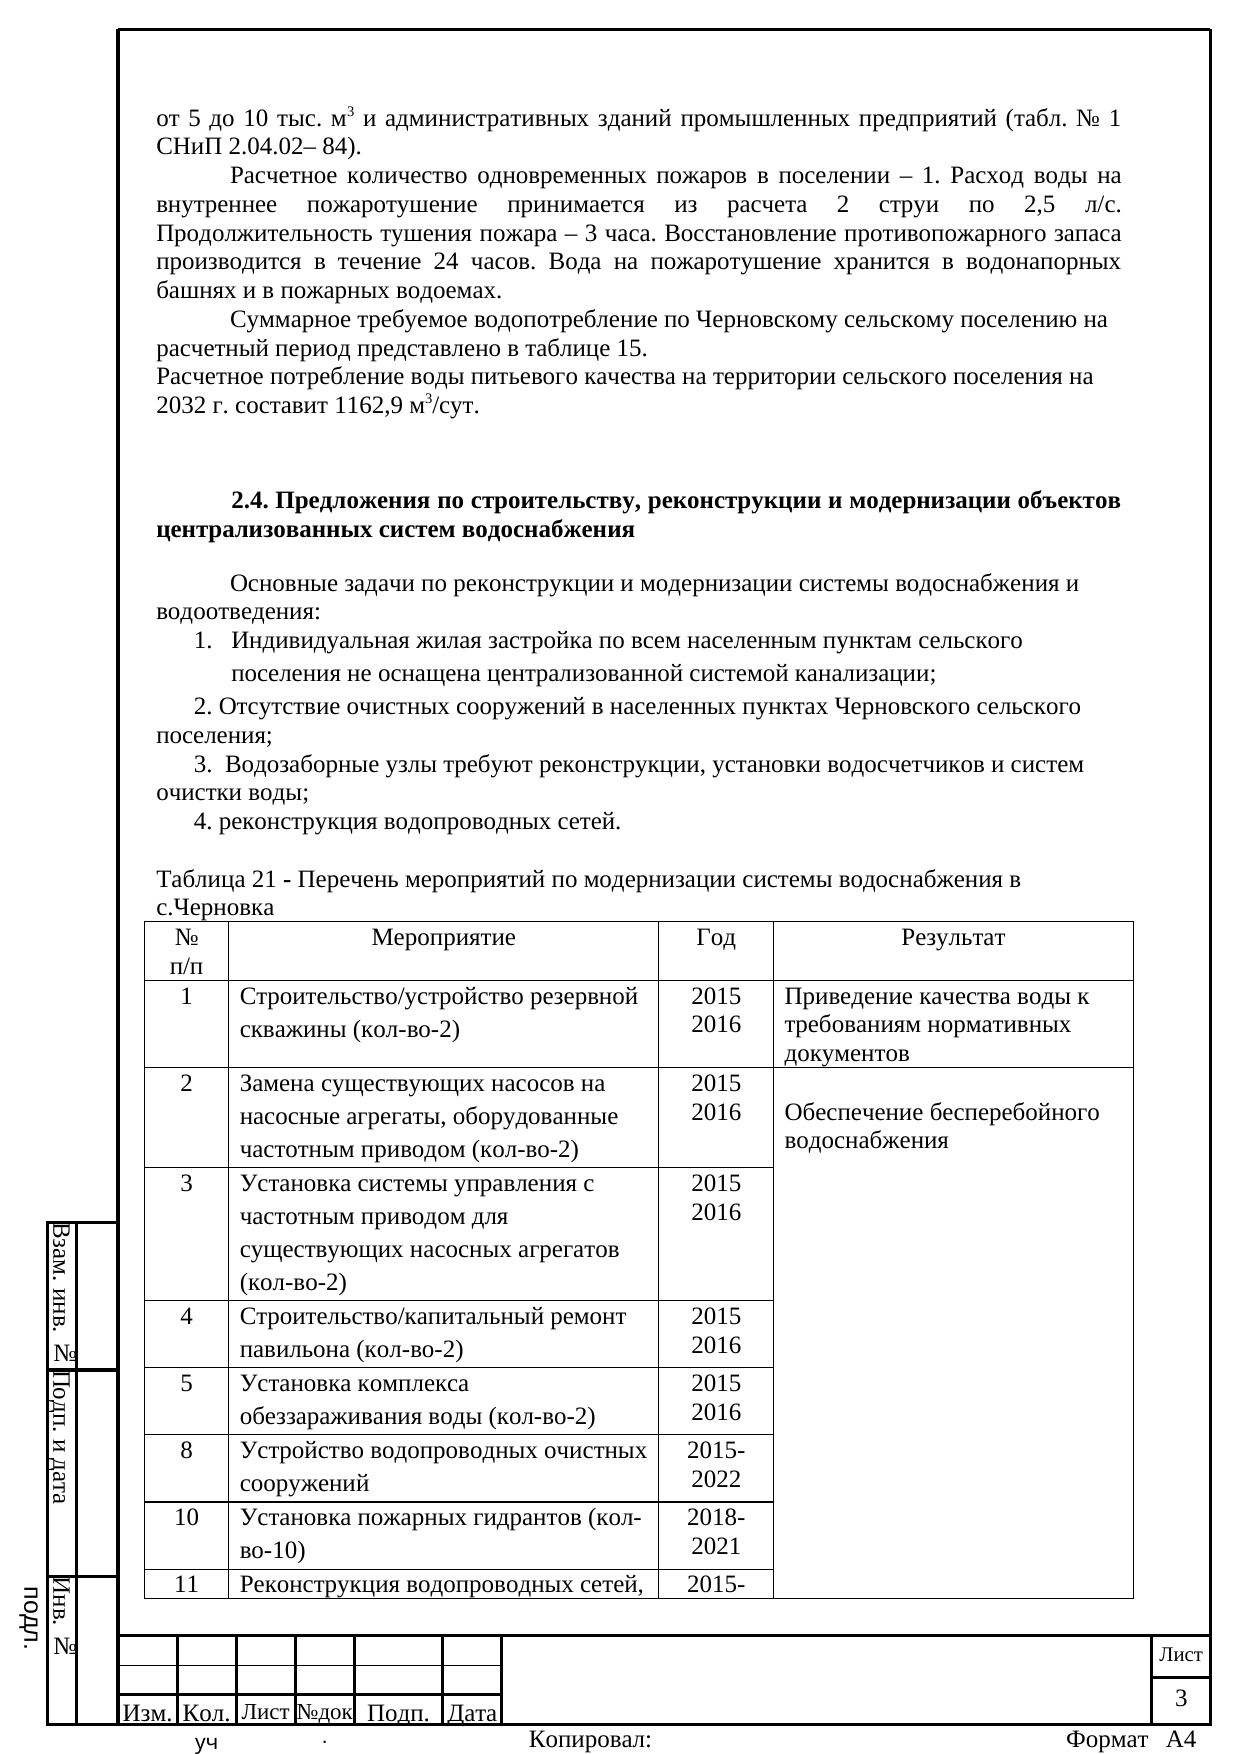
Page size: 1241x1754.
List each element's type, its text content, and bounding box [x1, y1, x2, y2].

table_cell Приведение качества воды к требованиям нормативных документов [774, 981, 1133, 1067]
text 4. реконструкция водопроводных сетей. [156, 806, 1122, 835]
text от 5 до 10 тыс. м3 и административных зданий промышленных предприятий (табл. № 1 СНиП 2.04.02– 84). [156, 103, 1122, 160]
table_cell 3 [145, 1168, 228, 1300]
subtitle 2.4. Предложения по строительству, реконструкции и модернизации объектов централизованных систем водоснабжения [156, 485, 1122, 543]
table_cell 2 [145, 1068, 228, 1167]
text Расчетное количество одновременных пожаров в поселении – 1. Расход воды на внутреннее пожаротушение принимается из расчета 2 струи по 2,5 л/с. Продолжительность тушения пожара – 3 часа. Восстановление противопожарного запаса производится в течение 24 часов. Вода на пожаротушение хранится в водонапорных башнях и в пожарных водоемах. [156, 160, 1122, 304]
table_header Год [659, 922, 773, 980]
table_cell Устройство водопроводных очистных сооружений [229, 1435, 658, 1501]
table_cell 11 [145, 1570, 228, 1598]
table_cell Установка системы управления с частотным приводом для существующих насосных агрегатов (кол-во-2) [229, 1168, 658, 1300]
table_cell Установка комплекса обеззараживания воды (кол-во-2) [229, 1368, 658, 1434]
text 2. Отсутствие очистных сооружений в населенных пунктах Черновского сельского поселения; [156, 691, 1122, 749]
table_cell 2015-2021 [659, 1570, 773, 1598]
table_cell Обеспечение бесперебойного водоснабжения [774, 1068, 1133, 1598]
table_cell 2015 2016 [659, 1068, 773, 1167]
table_cell 2015 2016 [659, 1168, 773, 1300]
table_cell Замена существующих насосов на насосные агрегаты, оборудованные частотным приводом (кол-во-2) [229, 1068, 658, 1167]
table_cell 1 [145, 981, 228, 1067]
list Индивидуальная жилая застройка по всем населенным пунктам сельского поселения не оснащена централизованной системой канализации; [193, 625, 1122, 687]
text Суммарное требуемое водопотребление по Черновскому сельскому поселению на расчетный период представлено в таблице 15. [156, 304, 1122, 361]
table_cell 2015-2022 [659, 1435, 773, 1501]
table_cell 10 [145, 1503, 228, 1568]
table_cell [229, 1570, 658, 1598]
table_cell Установка пожарных гидрантов (кол-во-10) [229, 1503, 658, 1568]
table_cell 2015 2016 [659, 981, 773, 1067]
table_header Мероприятие [229, 922, 658, 980]
table_header № п/п [145, 922, 228, 980]
table_header Результат [774, 922, 1133, 980]
text Таблица 21 - Перечень мероприятий по модернизации системы водоснабжения в с.Черновка [156, 864, 1122, 921]
table_cell 5 [145, 1368, 228, 1434]
text 3. Водозаборные узлы требуют реконструкции, установки водосчетчиков и систем очистки воды; [156, 749, 1122, 806]
text Расчетное потребление воды питьевого качества на территории сельского поселения на 2032 г. составит 1162,9 м3/сут. [156, 361, 1122, 419]
table_cell 4 [145, 1301, 228, 1367]
text Основные задачи по реконструкции и модернизации системы водоснабжения и водоотведения: [156, 568, 1122, 625]
table_cell 2018- 2021 [659, 1503, 773, 1568]
table_cell 8 [145, 1435, 228, 1501]
table_cell Строительство/капитальный ремонт павильона (кол-во-2) [229, 1301, 658, 1367]
table_cell 2015 2016 [659, 1368, 773, 1434]
table_cell 2015 2016 [659, 1301, 773, 1367]
table_cell Строительство/устройство резервной скважины (кол-во-2) [229, 981, 658, 1067]
